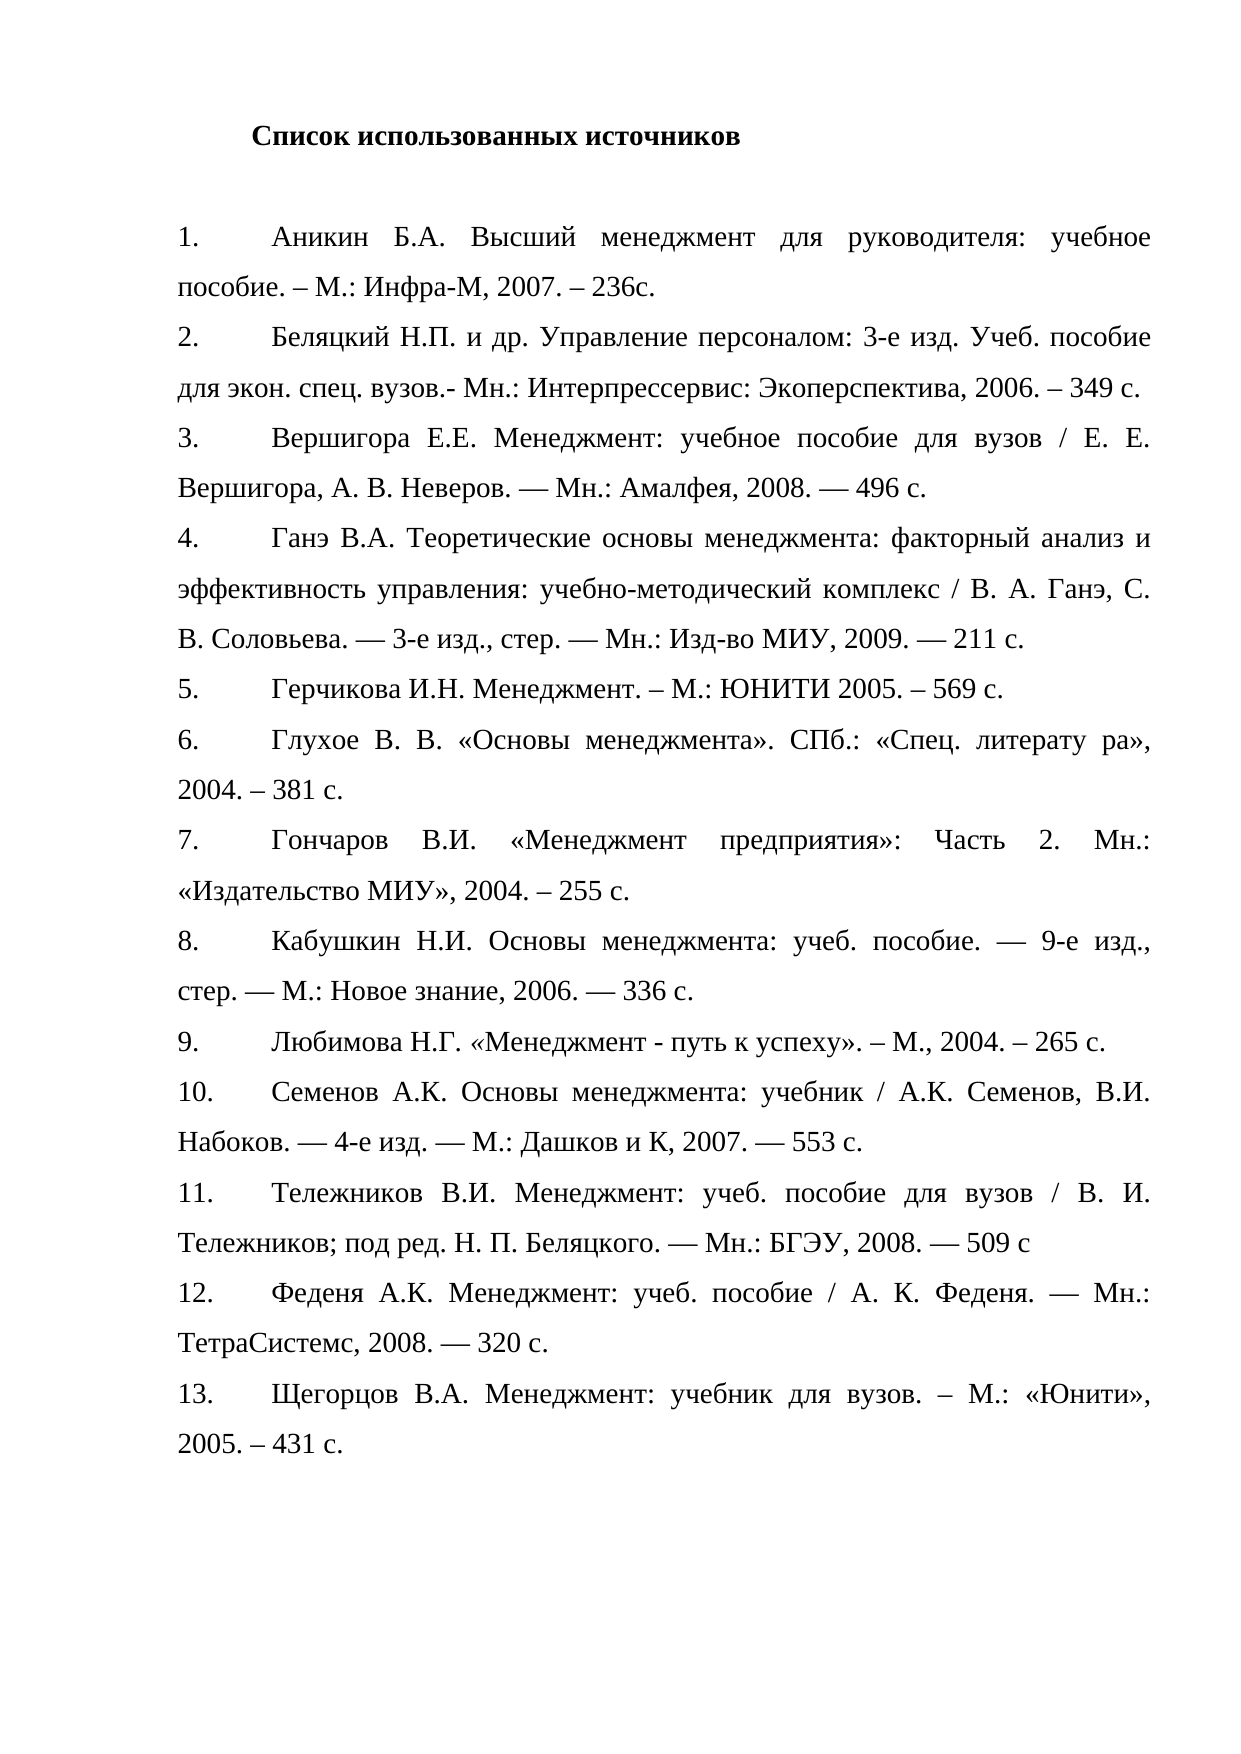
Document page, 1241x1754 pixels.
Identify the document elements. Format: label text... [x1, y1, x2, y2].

subtitle Список использованных источников [177, 118, 1152, 152]
list Беляцкий Н.П. и др. Управление персоналом: 3-е изд. Учеб. пособие для экон. спец. вузов.- Мн.: Интерпрессервис: Экоперспектива, 2006. – 349 с. [177, 319, 1152, 403]
list Феденя А.К. Менеджмент: учеб. пособие / А. К. Феденя. — Мн.: ТетраСистемс, 2008. — 320 с. [177, 1275, 1152, 1359]
list Тележников В.И. Менеджмент: учеб. пособие для вузов / В. И. Тележников; под ред. Н. П. Беляцкого. — Мн.: БГЭУ, 2008. — 509 с [177, 1175, 1152, 1258]
list Любимова Н.Г. «Менеджмент - путь к успеху». – М., 2004. – 265 с. [177, 1024, 1152, 1057]
list Аникин Б.А. Высший менеджмент для руководителя: учебное пособие. – М.: Инфра-М, 2007. – 236с. [177, 219, 1152, 303]
list Ганэ В.А. Теоретические основы менеджмента: факторный анализ и эффективность управления: учебно-методический комплекс / В. А. Ганэ, С. В. Соловьева. — 3-е изд., стер. — Мн.: Изд-во МИУ, 2009. — 211 с. [177, 521, 1152, 655]
list Щегорцов В.А. Менеджмент: учебник для вузов. – М.: «Юнити», 2005. – 431 c. [177, 1376, 1152, 1460]
list Глухое В. В. «Основы менеджмента». СПб.: «Спец. литерату ра», 2004. – 381 с. [177, 722, 1152, 806]
list Вершигора Е.Е. Менеджмент: учебное пособие для вузов / Е. Е. Вершигора, А. В. Неверов. — Мн.: Амалфея, 2008. — 496 с. [177, 420, 1152, 504]
list Гончаров В.И. «Менеджмент предприятия»: Часть 2. Мн.: «Издательство МИУ», 2004. – 255 с. [177, 822, 1152, 906]
list Герчикова И.Н. Менеджмент. – М.: ЮНИТИ 2005. – 569 с. [177, 672, 1152, 705]
list Кабушкин Н.И. Основы менеджмента: учеб. пособие. — 9-е изд., стер. — М.: Новое знание, 2006. — 336 с. [177, 923, 1152, 1007]
list Семенов А.К. Основы менеджмента: учебник / А.К. Семенов, В.И. Набоков. — 4-е изд. — М.: Дашков и К, 2007. — 553 с. [177, 1074, 1152, 1158]
